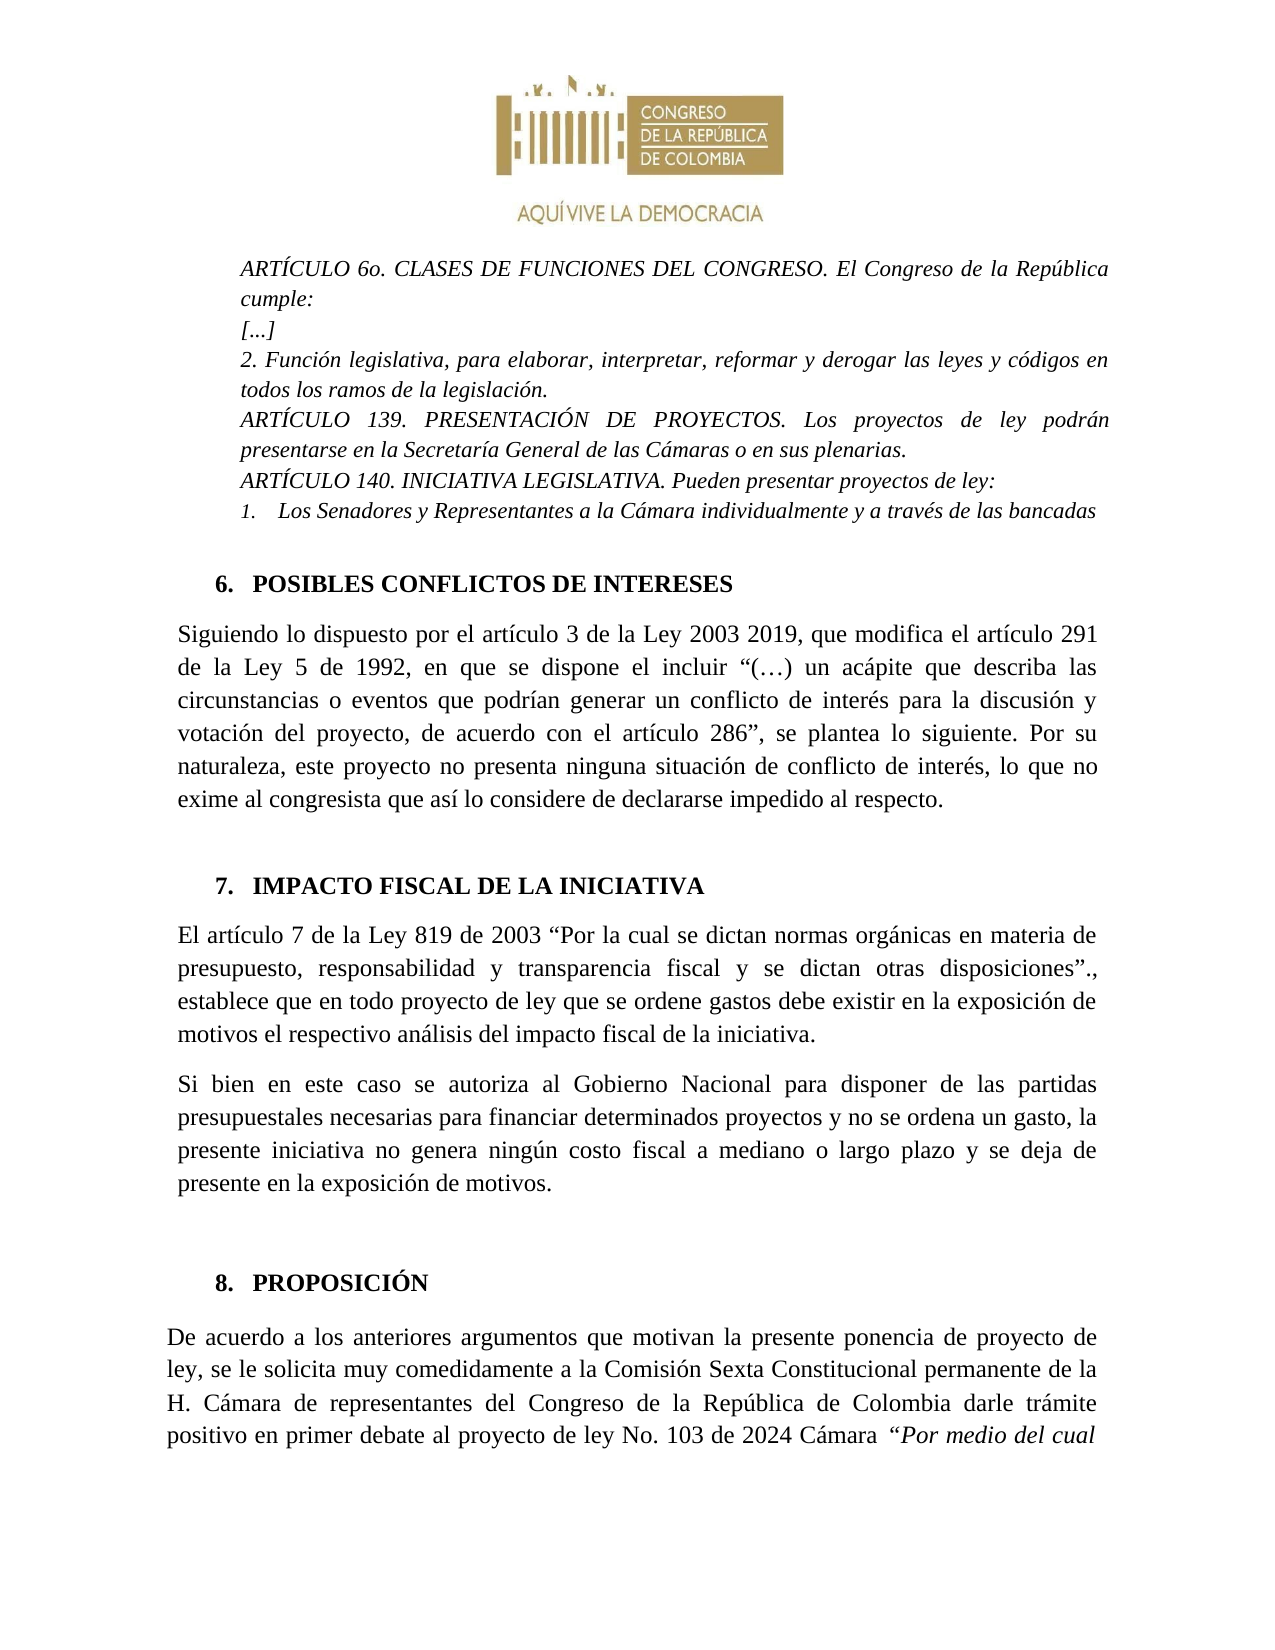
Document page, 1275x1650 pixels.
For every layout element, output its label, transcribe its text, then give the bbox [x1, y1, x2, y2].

subtitle POSIBLES CONFLICTOS DE INTERESES [215, 569, 1112, 598]
picture [491, 75, 784, 227]
text Siguiendo lo dispuesto por el artículo 3 de la Ley 2003 2019, que modifica el artículo 291 de la Ley 5 de 1992, en que se dispone el incluir “(…) un acápite que describa las circunstancias o eventos que podrían generar un conflicto de interés para la discusión y votación del proyecto, de acuerdo con el artículo 286”, se plantea lo siguiente. Por su naturaleza, este proyecto no presenta ninguna situación de conflicto de interés, lo que no exime al congresista que así lo considere de declararse impedido al respecto. [177, 619, 1098, 813]
text El artículo 7 de la Ley 819 de 2003 “Por la cual se dictan normas orgánicas en materia de presupuesto, responsabilidad y transparencia fiscal y se dictan otras disposiciones”., establece que en todo proyecto de ley que se ordene gastos debe existir en la exposición de motivos el respectivo análisis del impacto fiscal de la iniciativa. [177, 920, 1098, 1048]
text ARTÍCULO 140. INICIATIVA LEGISLATIVA. Pueden presentar proyectos de ley: [240, 467, 1112, 493]
subtitle IMPACTO FISCAL DE LA INICIATIVA [215, 871, 1112, 899]
list Los Senadores y Representantes a la Cámara individualmente y a través de las bancadas [240, 497, 1112, 523]
text 2. Función legislativa, para elaborar, interpretar, reformar y derogar las leyes y códigos en todos los ramos de la legislación. [240, 346, 1112, 402]
text ARTÍCULO 139. PRESENTACIÓN DE PROYECTOS. Los proyectos de ley podrán presentarse en la Secretaría General de las Cámaras o en sus plenarias. [240, 406, 1112, 463]
text Si bien en este caso se autoriza al Gobierno Nacional para disponer de las partidas presupuestales necesarias para financiar determinados proyectos y no se ordena un gasto, la presente iniciativa no genera ningún costo fiscal a mediano o largo plazo y se deja de presente en la exposición de motivos. [177, 1069, 1098, 1197]
list PROPOSICIÓN [215, 1268, 1098, 1297]
text ARTÍCULO 6o. CLASES DE FUNCIONES DEL CONGRESO. El Congreso de la República cumple: [240, 255, 1112, 312]
text [...] [240, 316, 1112, 342]
